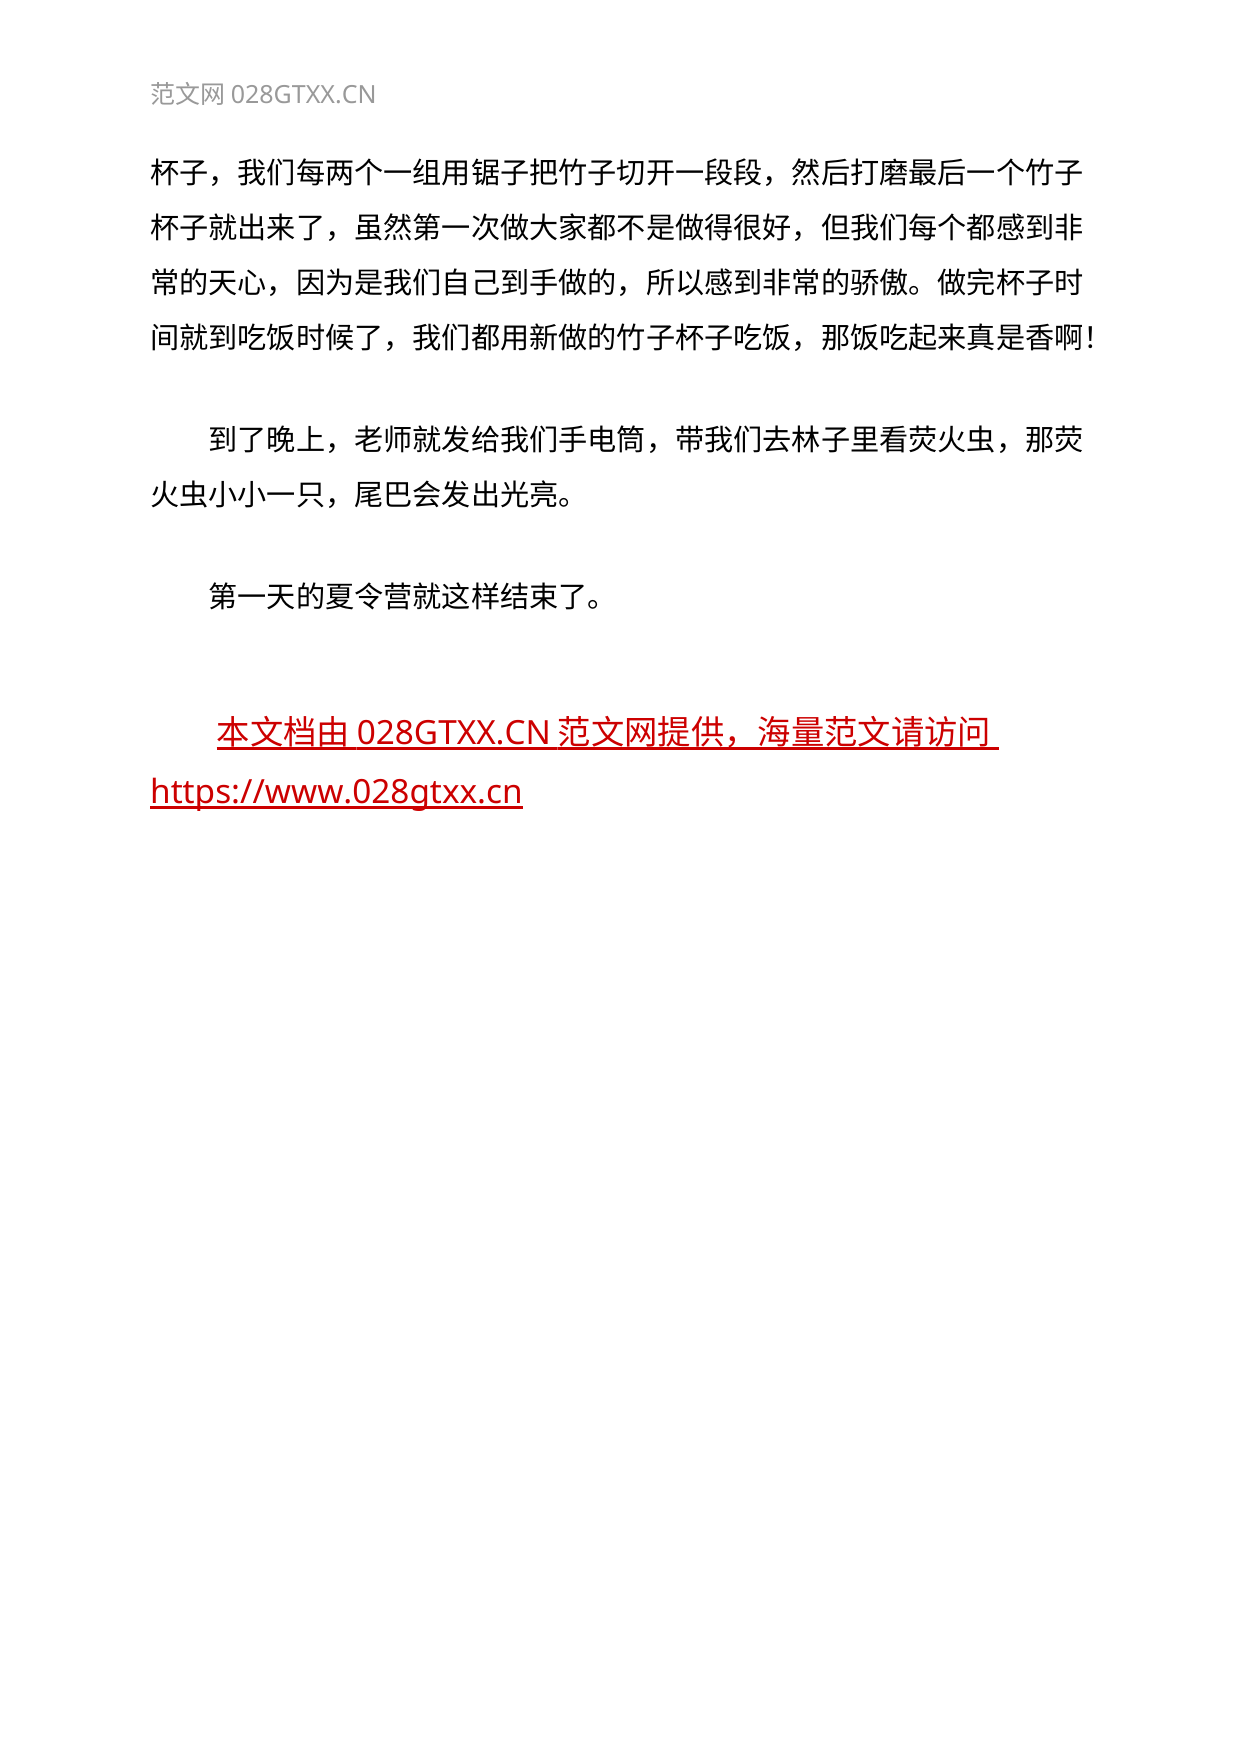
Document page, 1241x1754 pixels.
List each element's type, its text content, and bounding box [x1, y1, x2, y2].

text 本文档由028GTXX.CN范文网提供，海量范文请访问 https://www.028gtxx.cn [150, 706, 1090, 813]
text 第一天的夏令营就这样结束了。 [150, 573, 1090, 615]
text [150, 150, 1090, 357]
text 到了晚上，老师就发给我们手电筒，带我们去林子里看荧火虫，那荧火虫小小一只，尾巴会发出光亮。 [150, 416, 1090, 514]
